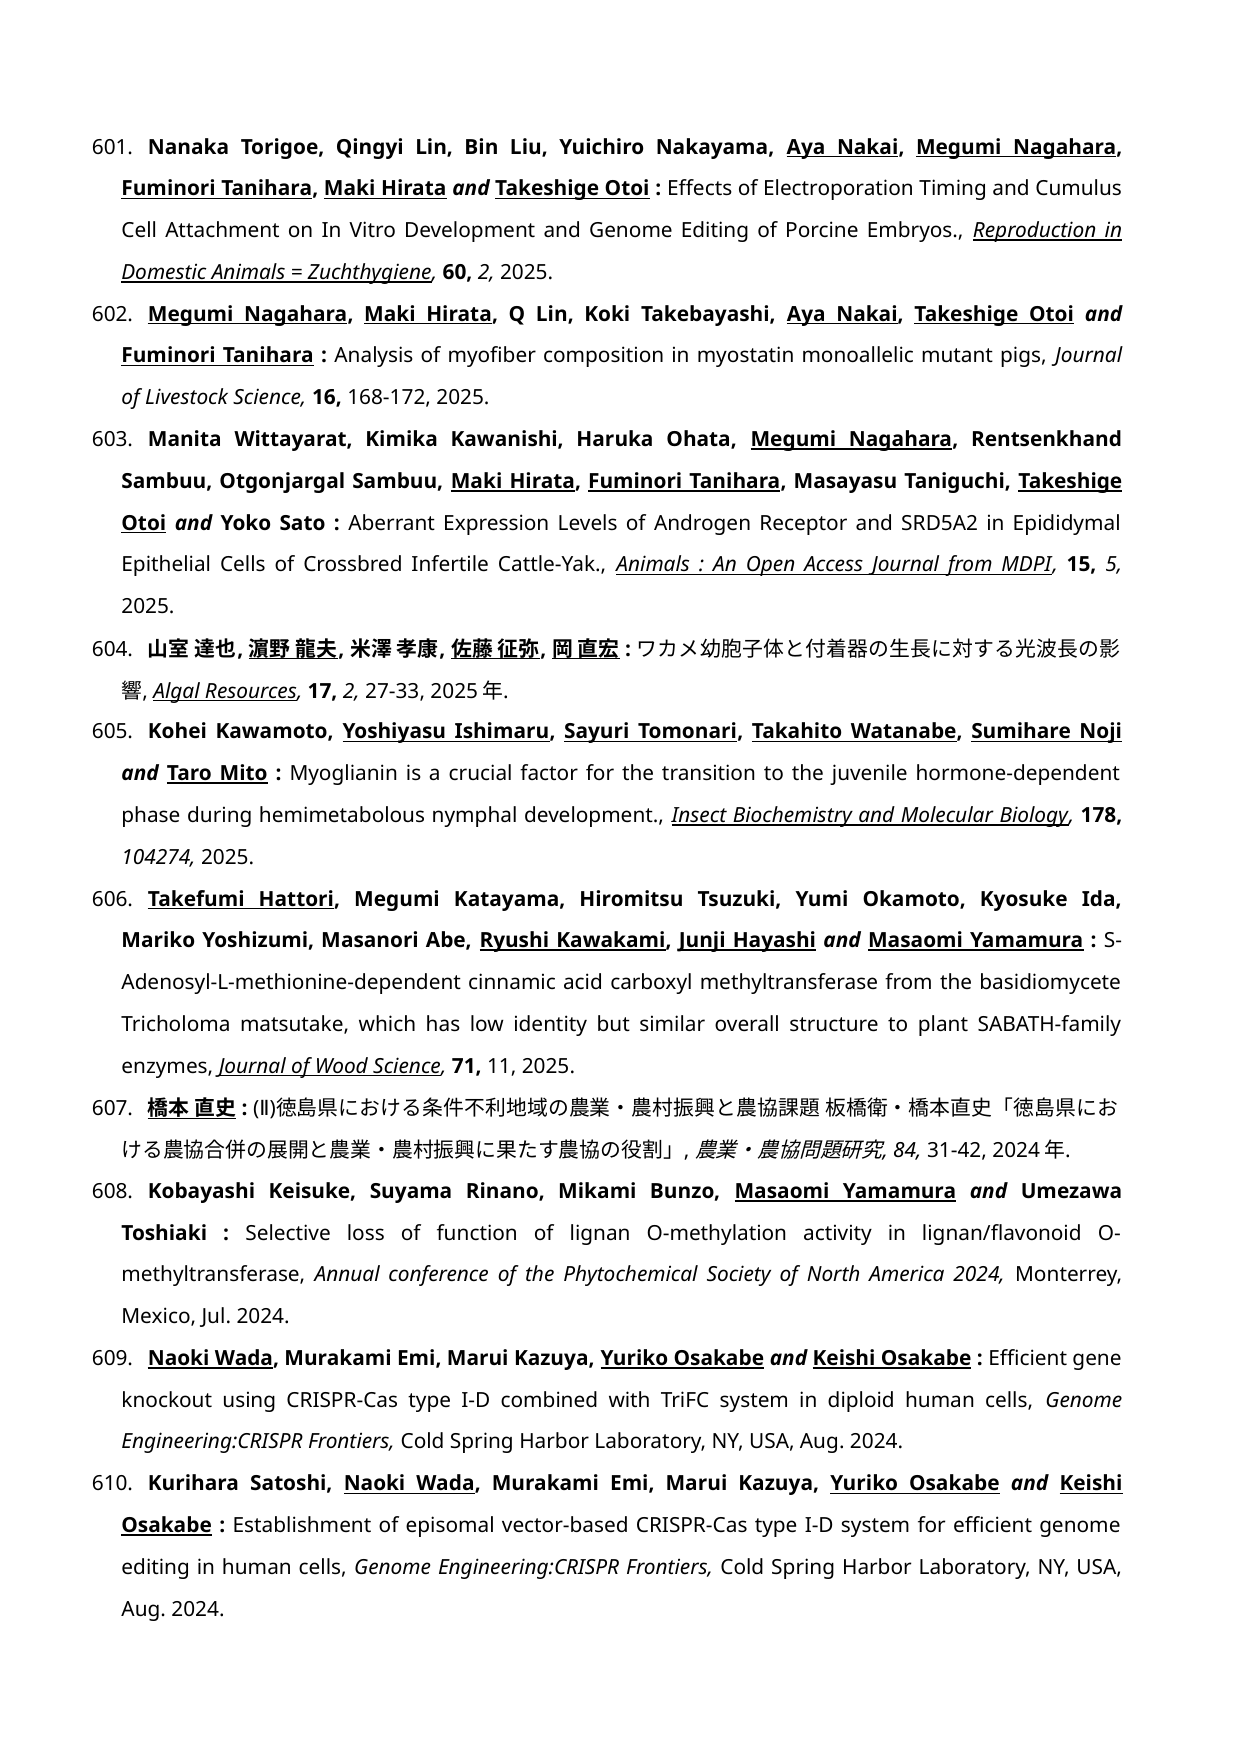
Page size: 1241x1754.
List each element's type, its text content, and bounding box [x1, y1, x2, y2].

list Nanaka Torigoe, Qingyi Lin, Bin Liu, Yuichiro Nakayama, Aya Nakai, Megumi Nagahara, Fuminori Tanihara, Maki Hirata and Takeshige Otoi : Effects of Electroporation Timing and Cumulus Cell Attachment on In Vitro Development and Genome Editing of Porcine Embryos., Reproduction in Domestic Animals = Zuchthygiene, 60, 2, 2025. [92, 125, 1122, 292]
list Kurihara Satoshi, Naoki Wada, Murakami Emi, Marui Kazuya, Yuriko Osakabe and Keishi Osakabe : Establishment of episomal vector-based CRISPR-Cas type I-D system for efficient genome editing in human cells, Genome Engineering:CRISPR Frontiers, Cold Spring Harbor Laboratory, NY, USA, Aug. 2024. [92, 1462, 1122, 1629]
list Kohei Kawamoto, Yoshiyasu Ishimaru, Sayuri Tomonari, Takahito Watanabe, Sumihare Noji and Taro Mito : Myoglianin is a crucial factor for the transition to the juvenile hormone-dependent phase during hemimetabolous nymphal development., Insect Biochemistry and Molecular Biology, 178, 104274, 2025. [92, 710, 1122, 877]
list 山室 達也, 濵野 龍夫, 米澤 孝康, 佐藤 征弥, 岡 直宏 : ワカメ幼胞子体と付着器の生長に対する光波長の影響, Algal Resources, 17, 2, 27-33, 2025年. [92, 626, 1122, 710]
list Takefumi Hattori, Megumi Katayama, Hiromitsu Tsuzuki, Yumi Okamoto, Kyosuke Ida, Mariko Yoshizumi, Masanori Abe, Ryushi Kawakami, Junji Hayashi and Masaomi Yamamura : S-Adenosyl-L-methionine-dependent cinnamic acid carboxyl methyltransferase from the basidiomycete Tricholoma matsutake, which has low identity but similar overall structure to plant SABATH-family enzymes, Journal of Wood Science, 71, 11, 2025. [92, 877, 1122, 1086]
list Manita Wittayarat, Kimika Kawanishi, Haruka Ohata, Megumi Nagahara, Rentsenkhand Sambuu, Otgonjargal Sambuu, Maki Hirata, Fuminori Tanihara, Masayasu Taniguchi, Takeshige Otoi and Yoko Sato : Aberrant Expression Levels of Androgen Receptor and SRD5A2 in Epididymal Epithelial Cells of Crossbred Infertile Cattle-Yak., Animals : An Open Access Journal from MDPI, 15, 5, 2025. [92, 417, 1122, 626]
list Naoki Wada, Murakami Emi, Marui Kazuya, Yuriko Osakabe and Keishi Osakabe : Efficient gene knockout using CRISPR-Cas type I-D combined with TriFC system in diploid human cells, Genome Engineering:CRISPR Frontiers, Cold Spring Harbor Laboratory, NY, USA, Aug. 2024. [92, 1336, 1122, 1462]
list Kobayashi Keisuke, Suyama Rinano, Mikami Bunzo, Masaomi Yamamura and Umezawa Toshiaki : Selective loss of function of lignan O-methylation activity in lignan/flavonoid O-methyltransferase, Annual conference of the Phytochemical Society of North America 2024, Monterrey, Mexico, Jul. 2024. [92, 1169, 1122, 1336]
list Megumi Nagahara, Maki Hirata, Q Lin, Koki Takebayashi, Aya Nakai, Takeshige Otoi and Fuminori Tanihara : Analysis of myofiber composition in myostatin monoallelic mutant pigs, Journal of Livestock Science, 16, 168-172, 2025. [92, 292, 1122, 417]
list 橋本 直史 : (Ⅱ)徳島県における条件不利地域の農業・農村振興と農協課題 板橋衛・橋本直史「徳島県における農協合併の展開と農業・農村振興に果たす農協の役割」, 農業・農協問題研究, 84, 31-42, 2024年. [92, 1086, 1122, 1169]
